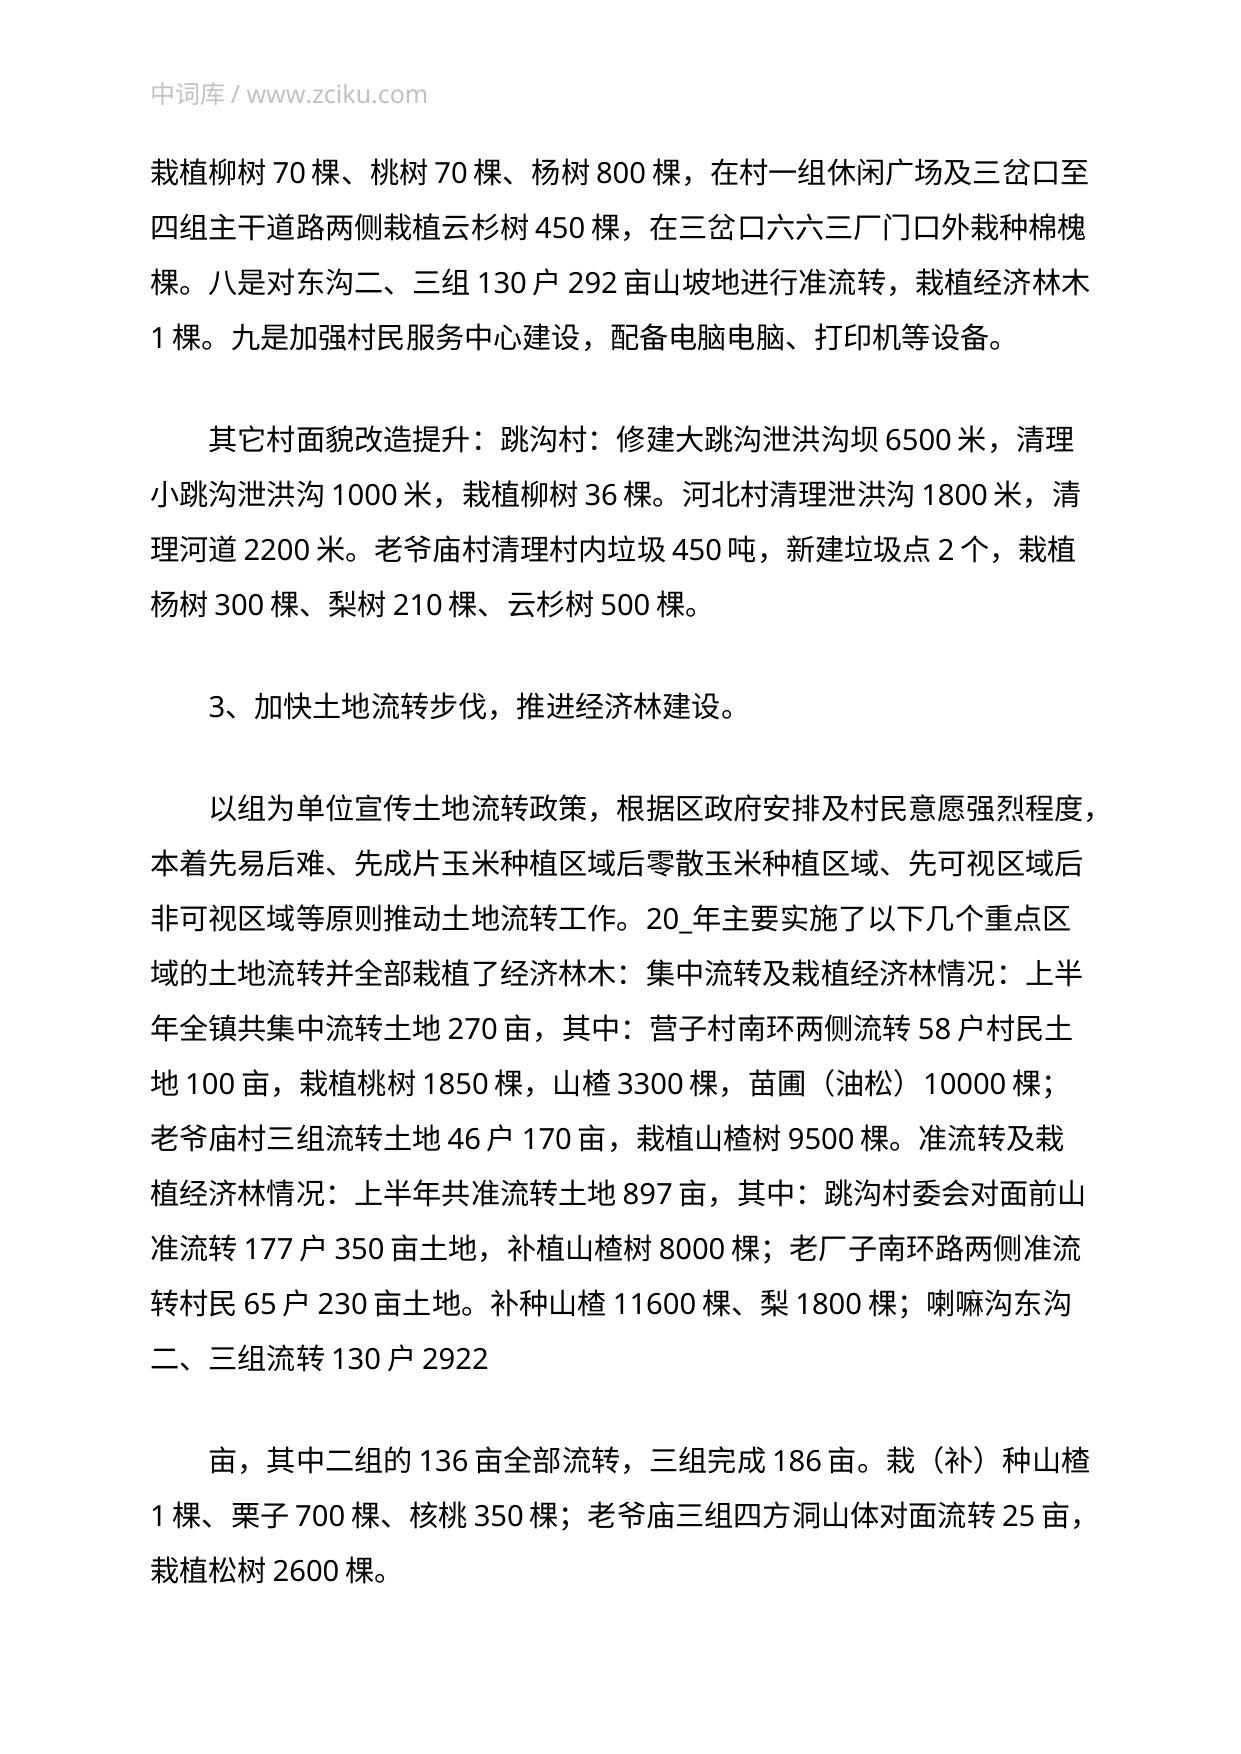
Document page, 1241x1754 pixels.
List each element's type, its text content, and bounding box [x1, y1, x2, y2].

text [150, 150, 1090, 357]
text 3、加快土地流转步伐，推进经济林建设。 [150, 684, 1090, 726]
text 亩，其中二组的136亩全部流转，三组完成186亩。栽（补）种山楂1棵、栗子700棵、核桃350棵；老爷庙三组四方洞山体对面流转25亩，栽植松树2600棵。 [150, 1438, 1090, 1590]
text 以组为单位宣传土地流转政策，根据区政府安排及村民意愿强烈程度，本着先易后难、先成片玉米种植区域后零散玉米种植区域、先可视区域后非可视区域等原则推动土地流转工作。20_年主要实施了以下几个重点区域的土地流转并全部栽植了经济林木：集中流转及栽植经济林情况：上半年全镇共集中流转土地270亩，其中：营子村南环两侧流转58户村民土地100亩，栽植桃树1850棵，山楂3300棵，苗圃（油松）10000棵；老爷庙村三组流转土地46户170亩，栽植山楂树9500棵。准流转及栽植经济林情况：上半年共准流转土地897亩，其中：跳沟村委会对面前山准流转177户350亩土地，补植山楂树8000棵；老厂子南环路两侧准流转村民65户230亩土地。补种山楂11600棵、梨1800棵；喇嘛沟东沟二、三组流转130户2922 [150, 786, 1090, 1378]
text 其它村面貌改造提升：跳沟村：修建大跳沟泄洪沟坝6500米，清理小跳沟泄洪沟1000米，栽植柳树36棵。河北村清理泄洪沟1800米，清理河道2200米。老爷庙村清理村内垃圾450吨，新建垃圾点2个，栽植杨树300棵、梨树210棵、云杉树500棵。 [150, 417, 1090, 624]
